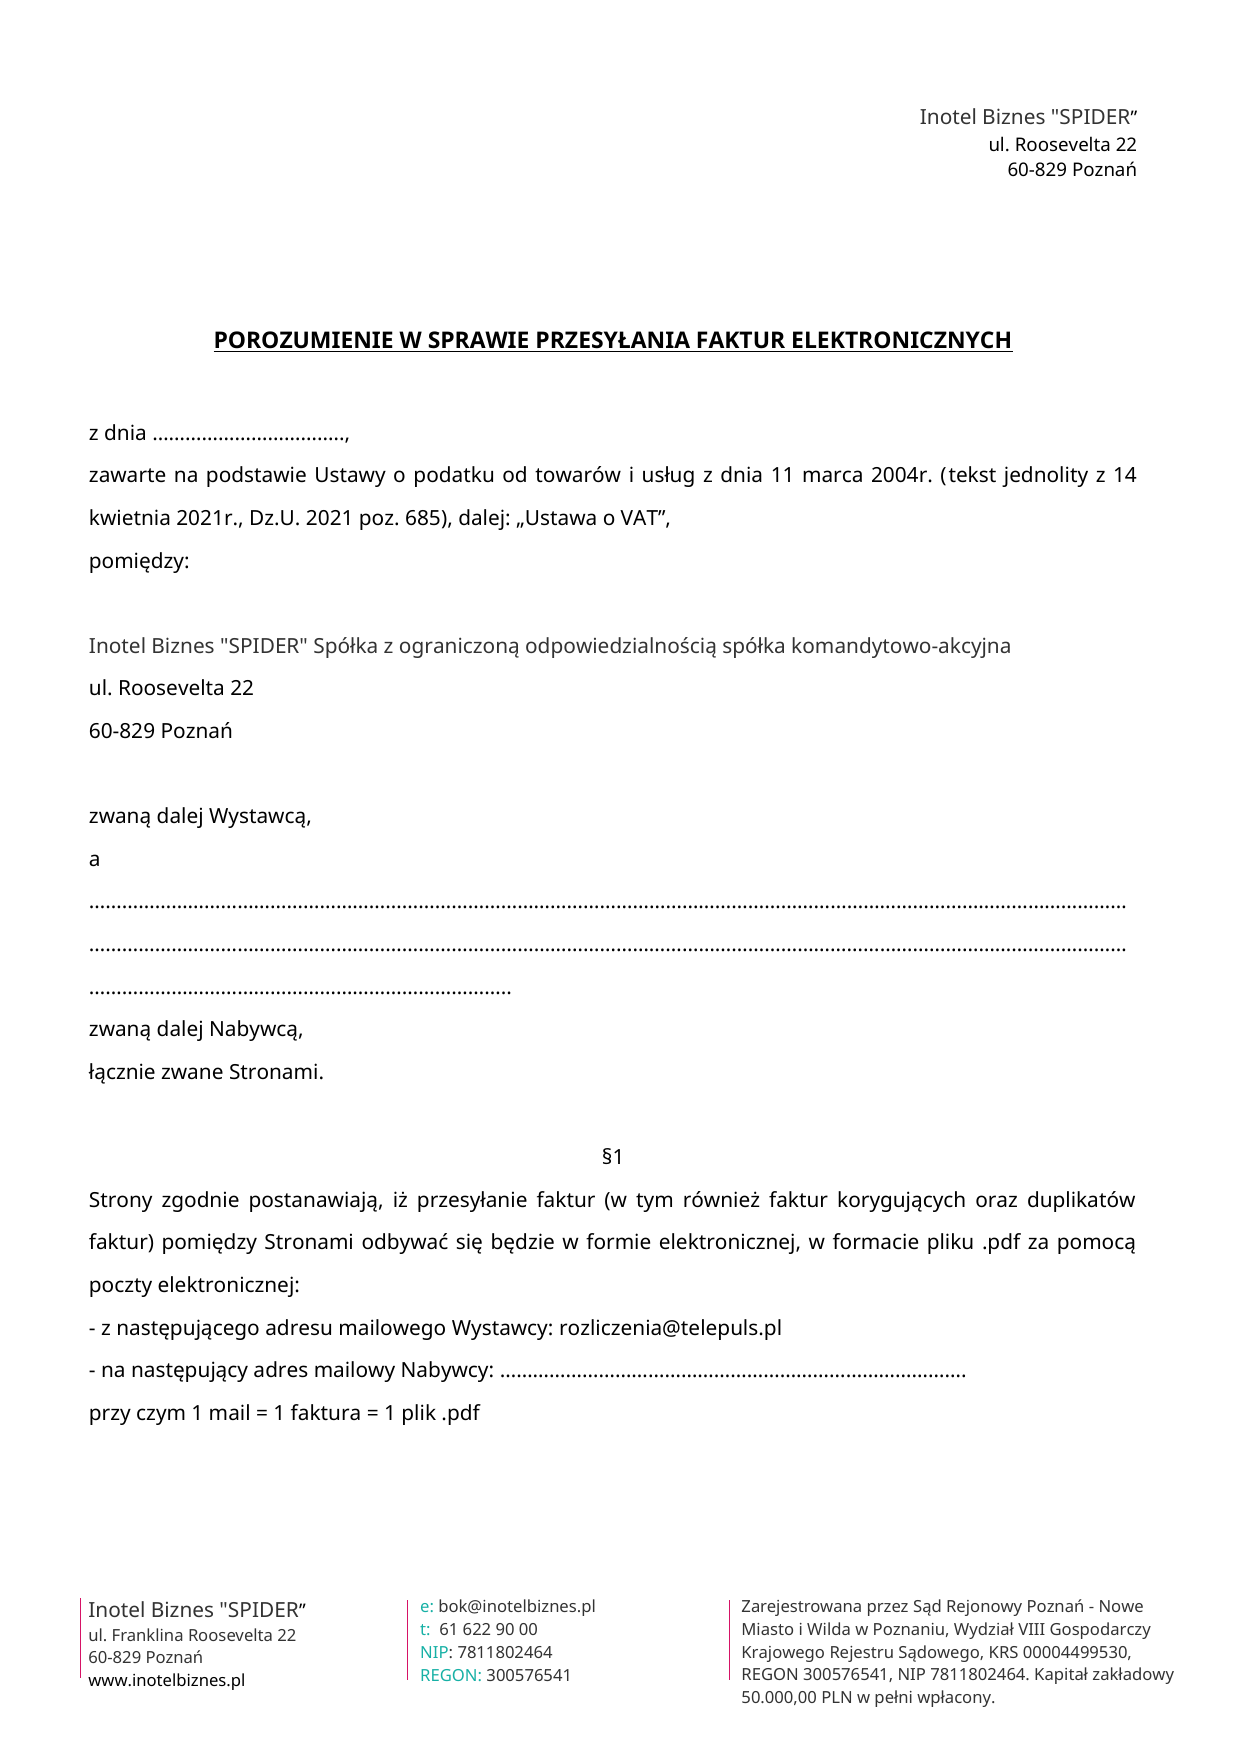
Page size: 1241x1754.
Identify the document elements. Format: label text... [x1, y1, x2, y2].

text ………………………………………………………………………………………………………………………………………………………………………………………………………………………………………………………………………………………………………………………………………………………………………………………………………………….. [89, 887, 1137, 1000]
text zwaną dalej Wystawcą, [89, 801, 1137, 830]
text zawarte na podstawie Ustawy o podatku od towarów i usług z dnia 11 marca 2004r. (tekst jednolity z 14 kwietnia 2021r., Dz.U. 2021 poz. 685), dalej: „Ustawa o VAT”, [89, 461, 1137, 532]
text Inotel Biznes "SPIDER" Spółka z ograniczoną odpowiedzialnością spółka komandytowo-akcyjna ul. Roosevelta 22 60-829 Poznań [89, 631, 1137, 744]
text zwaną dalej Nabywcą, [89, 1014, 1137, 1043]
text pomiędzy: [89, 546, 1137, 574]
text z dnia ………………………….…., [89, 418, 1137, 446]
text przy czym 1 mail = 1 faktura = 1 plik .pdf [89, 1398, 1137, 1426]
text - na następujący adres mailowy Nabywcy: …………………………………………………………………………. [89, 1355, 1137, 1384]
text §1 [89, 1142, 1137, 1171]
text - z następującego adresu mailowego Wystawcy: rozliczenia@telepuls.pl [89, 1313, 1137, 1341]
text Strony zgodnie postanawiają, iż przesyłanie faktur (w tym również faktur korygujących oraz duplikatów faktur) pomiędzy Stronami odbywać się będzie w formie elektronicznej, w formacie pliku .pdf za pomocą poczty elektronicznej: [89, 1185, 1137, 1298]
text POROZUMIENIE W SPRAWIE PRZESYŁANIA FAKTUR ELEKTRONICZNYCH [89, 324, 1137, 355]
text łącznie zwane Stronami. [89, 1057, 1137, 1085]
text a [89, 844, 1137, 872]
